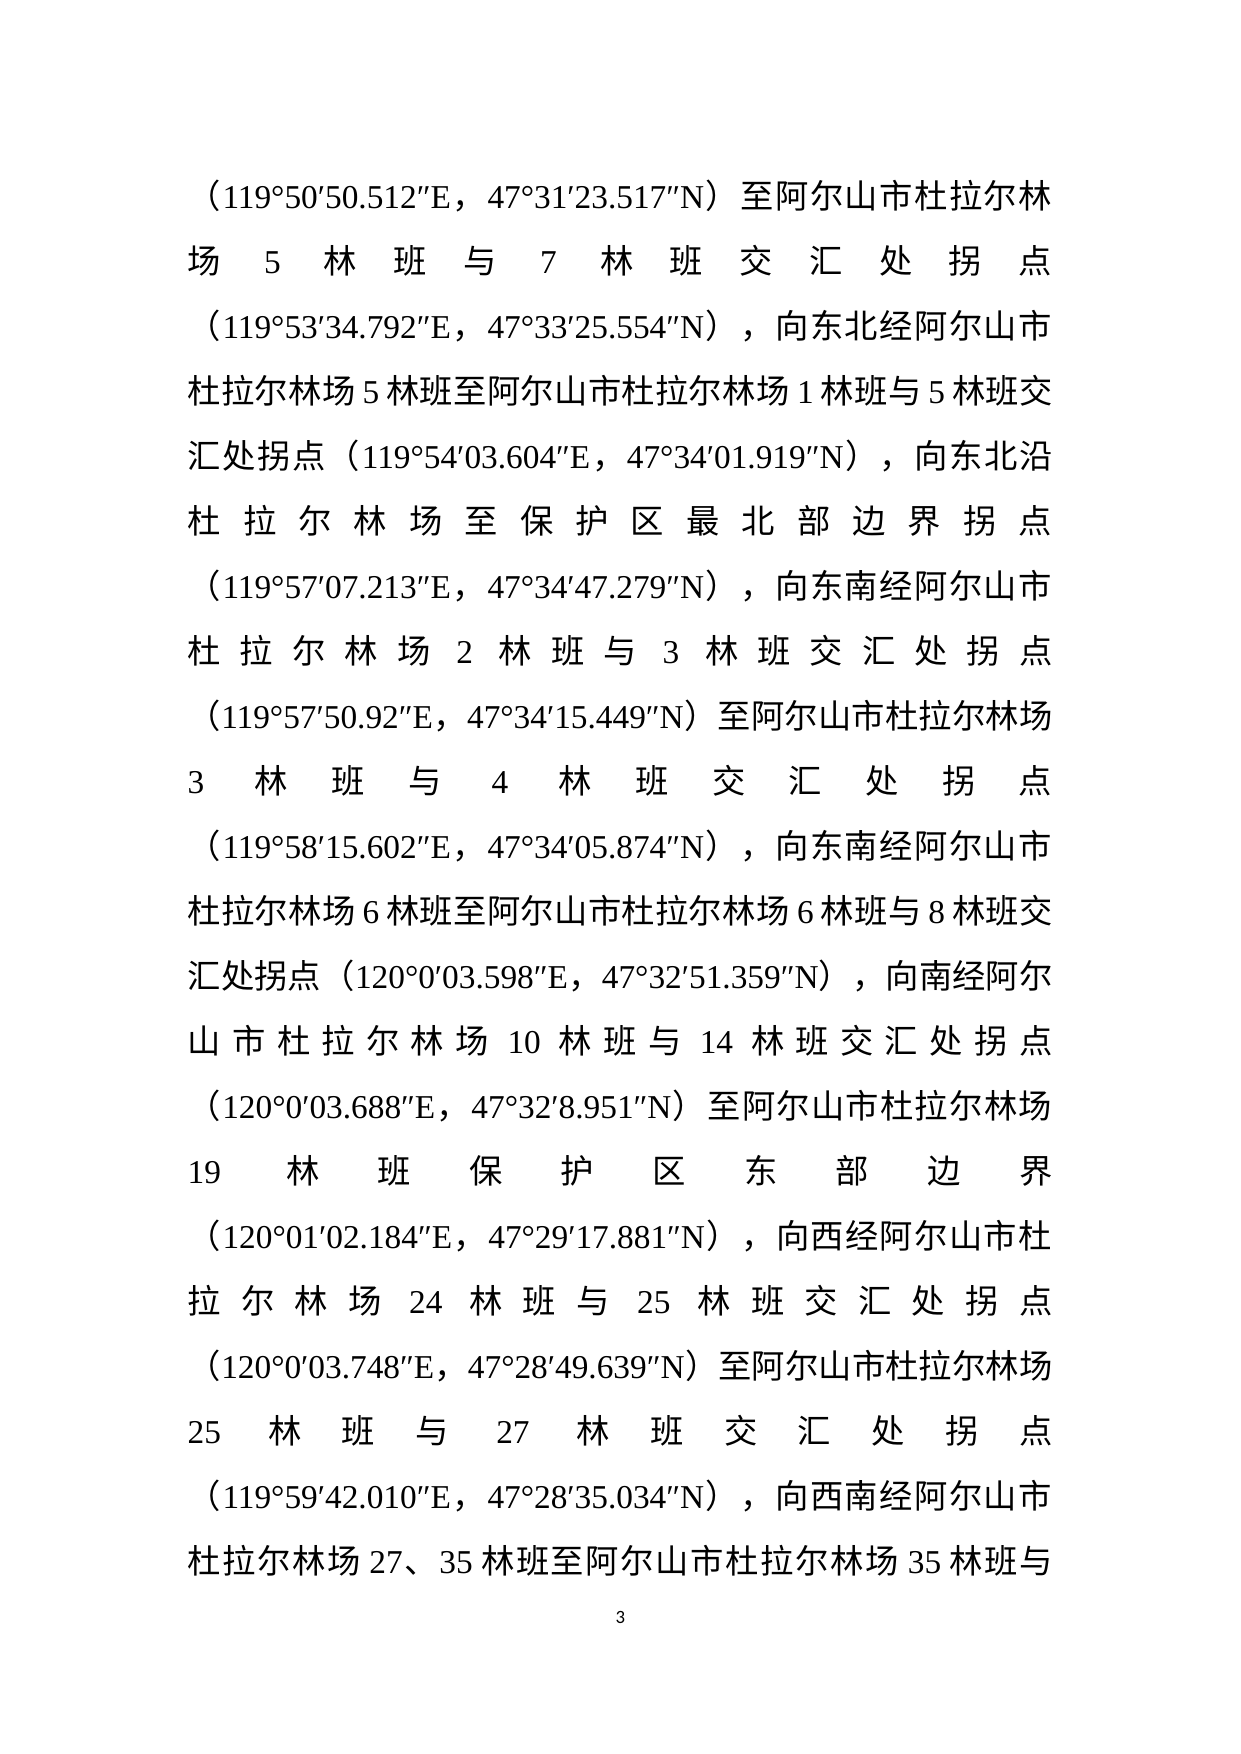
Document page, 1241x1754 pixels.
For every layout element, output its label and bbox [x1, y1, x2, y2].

text [187, 162, 1053, 1592]
